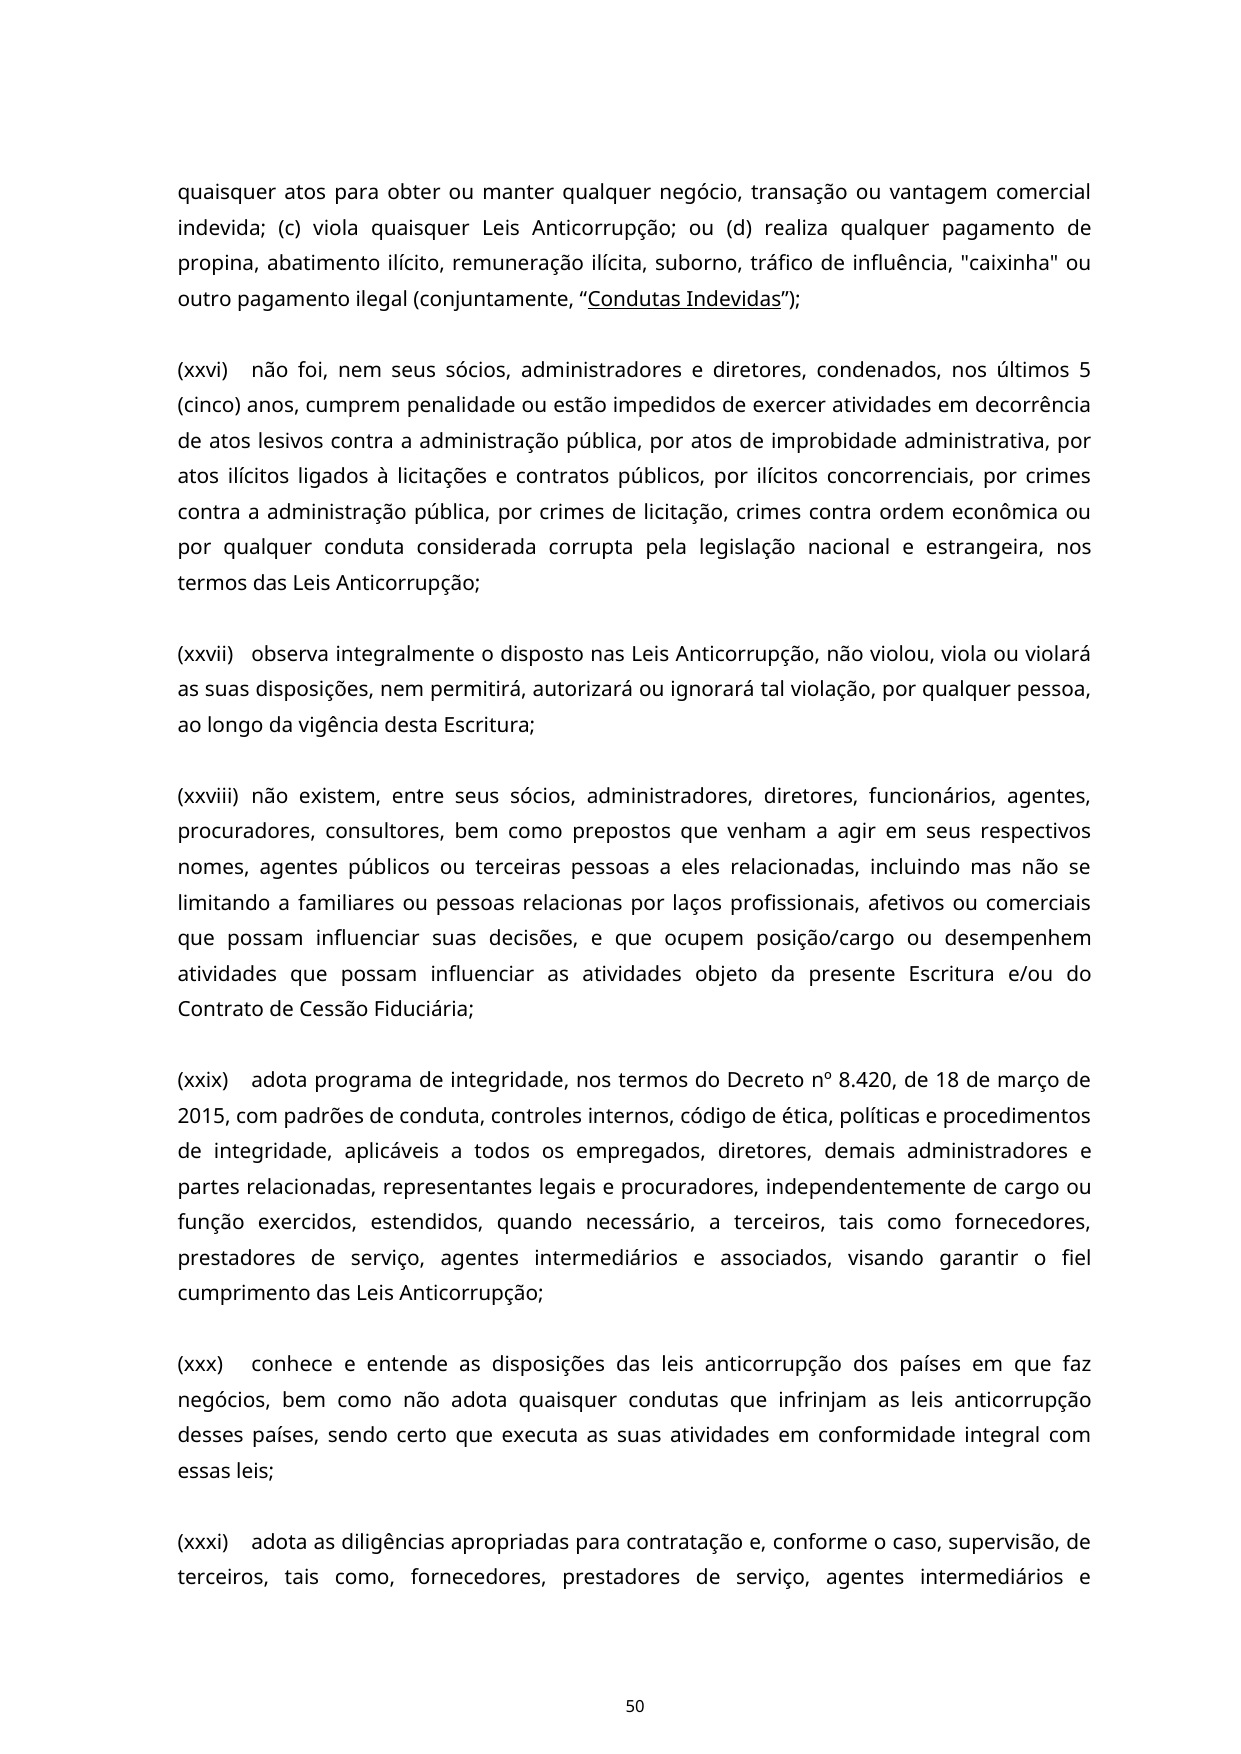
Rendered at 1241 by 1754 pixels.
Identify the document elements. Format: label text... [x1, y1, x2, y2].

list adota programa de integridade, nos termos do Decreto nº 8.420, de 18 de março de 2015, com padrões de conduta, controles internos, código de ética, políticas e procedimentos de integridade, aplicáveis a todos os empregados, diretores, demais administradores e partes relacionadas, representantes legais e procuradores, independentemente de cargo ou função exercidos, estendidos, quando necessário, a terceiros, tais como fornecedores, prestadores de serviço, agentes intermediários e associados, visando garantir o fiel cumprimento das Leis Anticorrupção; [177, 1065, 1092, 1307]
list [177, 1527, 1092, 1591]
list observa integralmente o disposto nas Leis Anticorrupção, não violou, viola ou violará as suas disposições, nem permitirá, autorizará ou ignorará tal violação, por qualquer pessoa, ao longo da vigência desta Escritura; [177, 639, 1092, 738]
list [177, 177, 1092, 312]
list não foi, nem seus sócios, administradores e diretores, condenados, nos últimos 5 (cinco) anos, cumprem penalidade ou estão impedidos de exercer atividades em decorrência de atos lesivos contra a administração pública, por atos de improbidade administrativa, por atos ilícitos ligados à licitações e contratos públicos, por ilícitos concorrenciais, por crimes contra a administração pública, por crimes de licitação, crimes contra ordem econômica ou por qualquer conduta considerada corrupta pela legislação nacional e estrangeira, nos termos das Leis Anticorrupção; [177, 355, 1092, 596]
list conhece e entende as disposições das leis anticorrupção dos países em que faz negócios, bem como não adota quaisquer condutas que infrinjam as leis anticorrupção desses países, sendo certo que executa as suas atividades em conformidade integral com essas leis; [177, 1349, 1092, 1484]
list não existem, entre seus sócios, administradores, diretores, funcionários, agentes, procuradores, consultores, bem como prepostos que venham a agir em seus respectivos nomes, agentes públicos ou terceiras pessoas a eles relacionadas, incluindo mas não se limitando a familiares ou pessoas relacionas por laços profissionais, afetivos ou comerciais que possam influenciar suas decisões, e que ocupem posição/cargo ou desempenhem atividades que possam influenciar as atividades objeto da presente Escritura e/ou do Contrato de Cessão Fiduciária; [177, 781, 1092, 1023]
